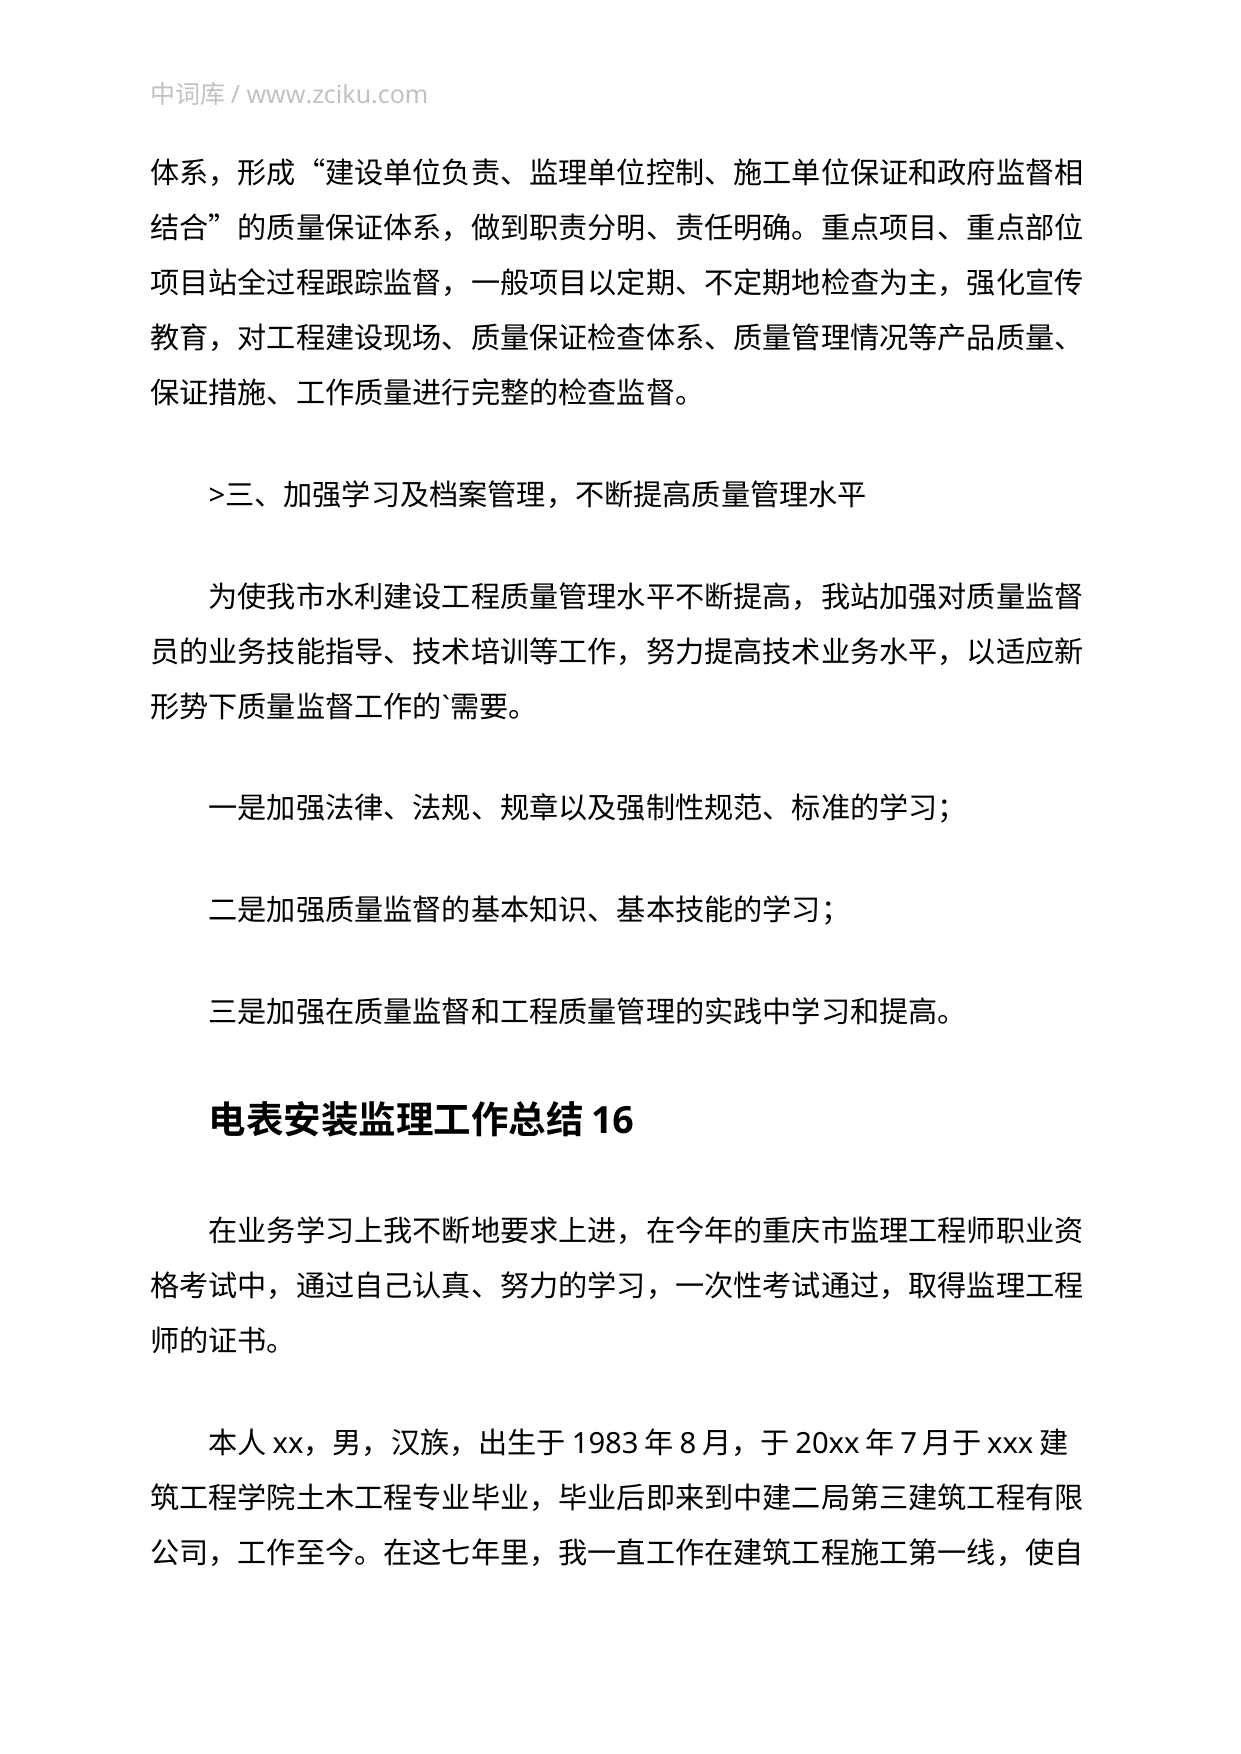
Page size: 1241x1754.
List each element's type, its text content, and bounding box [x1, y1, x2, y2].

text 二是加强质量监督的基本知识、基本技能的学习； [150, 887, 1090, 929]
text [150, 150, 1090, 412]
text 为使我市水利建设工程质量管理水平不断提高，我站加强对质量监督员的业务技能指导、技术培训等工作，努力提高技术业务水平，以适应新形势下质量监督工作的`需要。 [150, 573, 1090, 726]
text 在业务学习上我不断地要求上进，在今年的重庆市监理工程师职业资格考试中，通过自己认真、努力的学习，一次性考试通过，取得监理工程师的证书。 [150, 1208, 1090, 1360]
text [150, 1419, 1090, 1572]
text 一是加强法律、法规、规章以及强制性规范、标准的学习； [150, 785, 1090, 827]
text >三、加强学习及档案管理，不断提高质量管理水平 [150, 471, 1090, 514]
text 三是加强在质量监督和工程质量管理的实践中学习和提高。 [150, 989, 1090, 1031]
text 电表安装监理工作总结16 [150, 1090, 1090, 1145]
